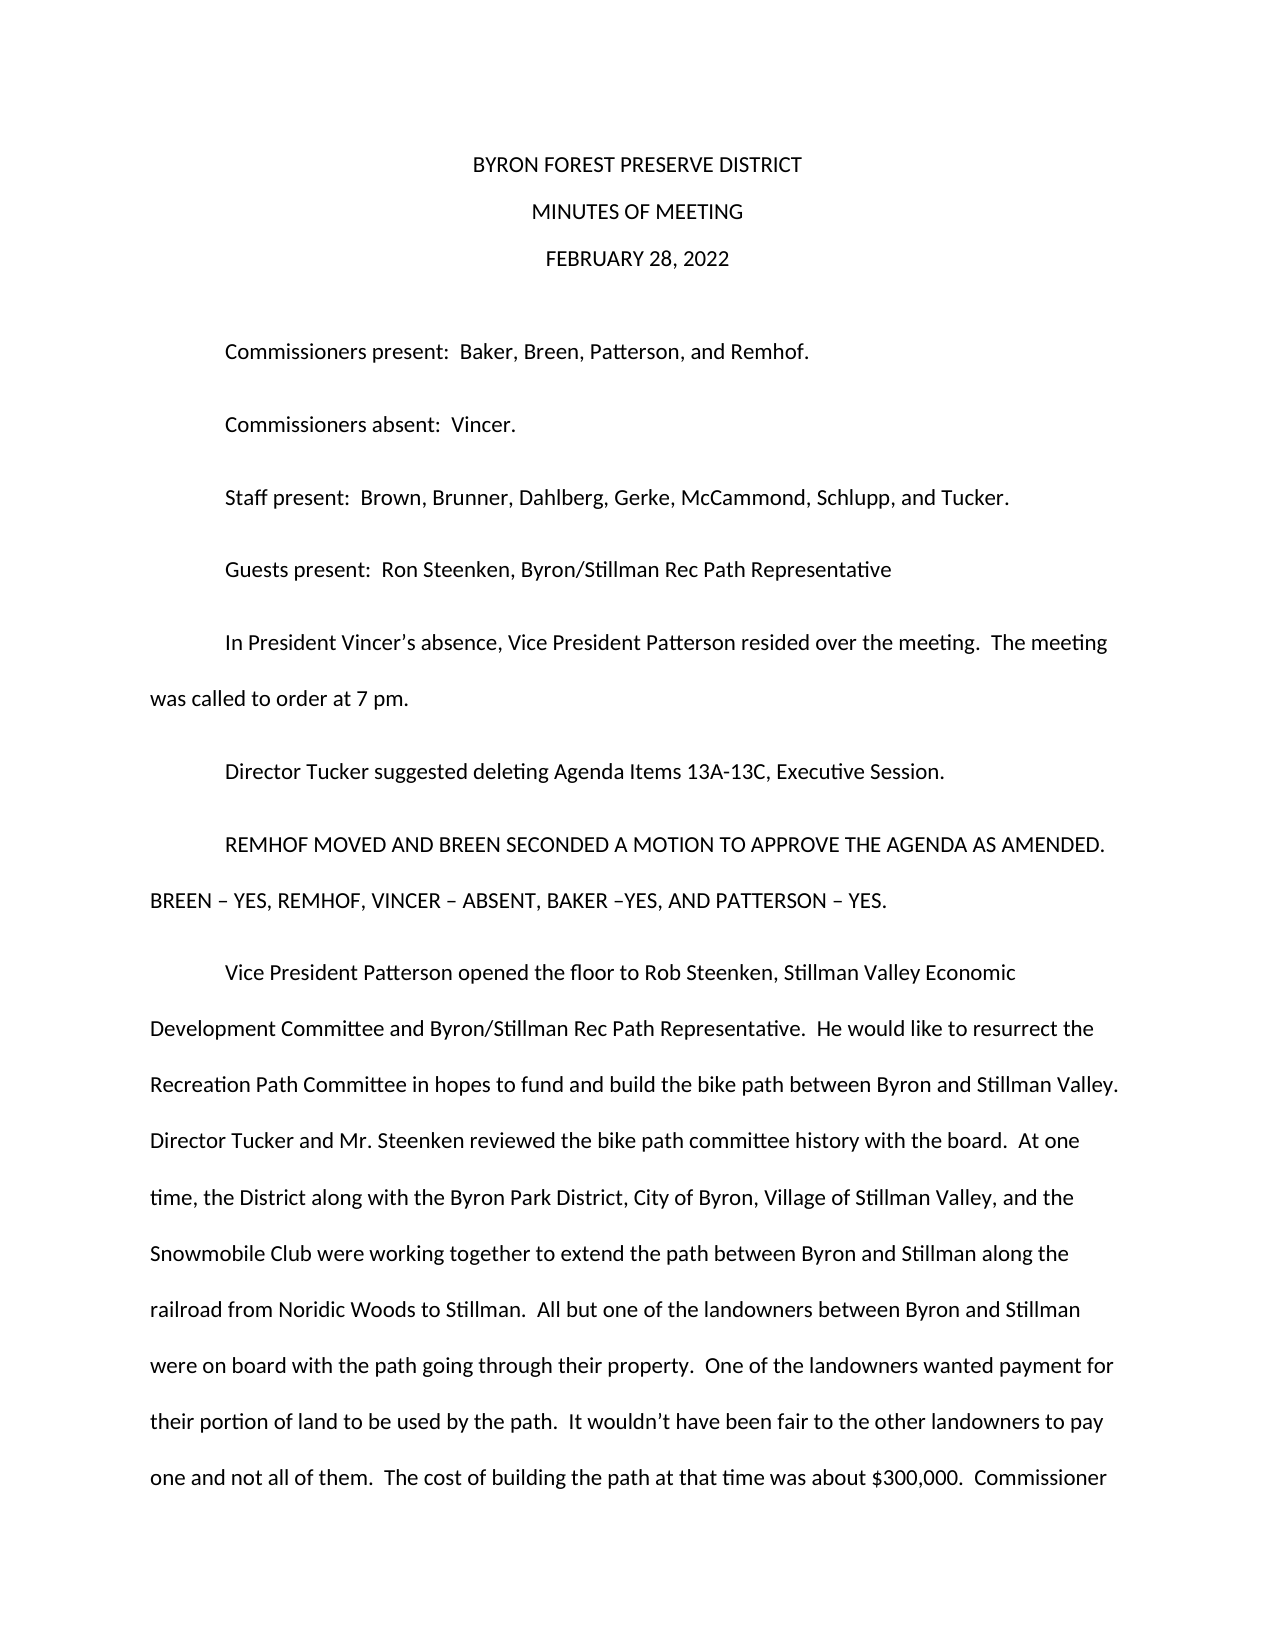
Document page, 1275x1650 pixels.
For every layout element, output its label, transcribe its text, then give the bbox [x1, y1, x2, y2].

text Commissioners absent: Vincer. [150, 410, 1125, 438]
text FEBRUARY 28, 2022 [150, 244, 1125, 272]
text Guests present: Ron Steenken, Byron/Stillman Rec Path Representative [150, 556, 1125, 584]
text MINUTES OF MEETING [150, 197, 1125, 225]
text Commissioners present: Baker, Breen, Patterson, and Remhof. [150, 337, 1125, 366]
text Director Tucker suggested deleting Agenda Items 13A-13C, Executive Session. [150, 757, 1125, 785]
text Staff present: Brown, Brunner, Dahlberg, Gerke, McCammond, Schlupp, and Tucker. [150, 483, 1125, 511]
text In President Vincer’s absence, Vice President Patterson resided over the meeting. The meeting was called to order at 7 pm. [150, 628, 1125, 712]
text REMHOF MOVED AND BREEN SECONDED A MOTION TO APPROVE THE AGENDA AS AMENDED. BREEN – YES, REMHOF, VINCER – ABSENT, BAKER –YES, AND PATTERSON – YES. [150, 830, 1125, 914]
text Vice President Patterson opened the floor to Rob Steenken, Stillman Valley Economic Development Committee and Byron/Stillman Rec Path Representative. He would like to resurrect the Recreation Path Committee in hopes to fund and build the bike path between Byron and Stillman Valley. Director Tucker and Mr. Steenken reviewed the bike path committee history with the board. At one time, the District along with the Byron Park District, City of Byron, Village of Stillman Valley, and the Snowmobile Club were working together to extend the path between Byron and Stillman along the railroad from Noridic Woods to Stillman. All but one of the landowners between Byron and Stillman were on board with the path going through their property. One of the landowners wanted payment for their portion of land to be used by the path. It wouldn’t have been fair to the other landowners to pay one and not all of them. The cost of building the path at that time was about $300,000. Commissioner [150, 958, 1125, 1491]
text BYRON FOREST PRESERVE DISTRICT [150, 150, 1125, 178]
